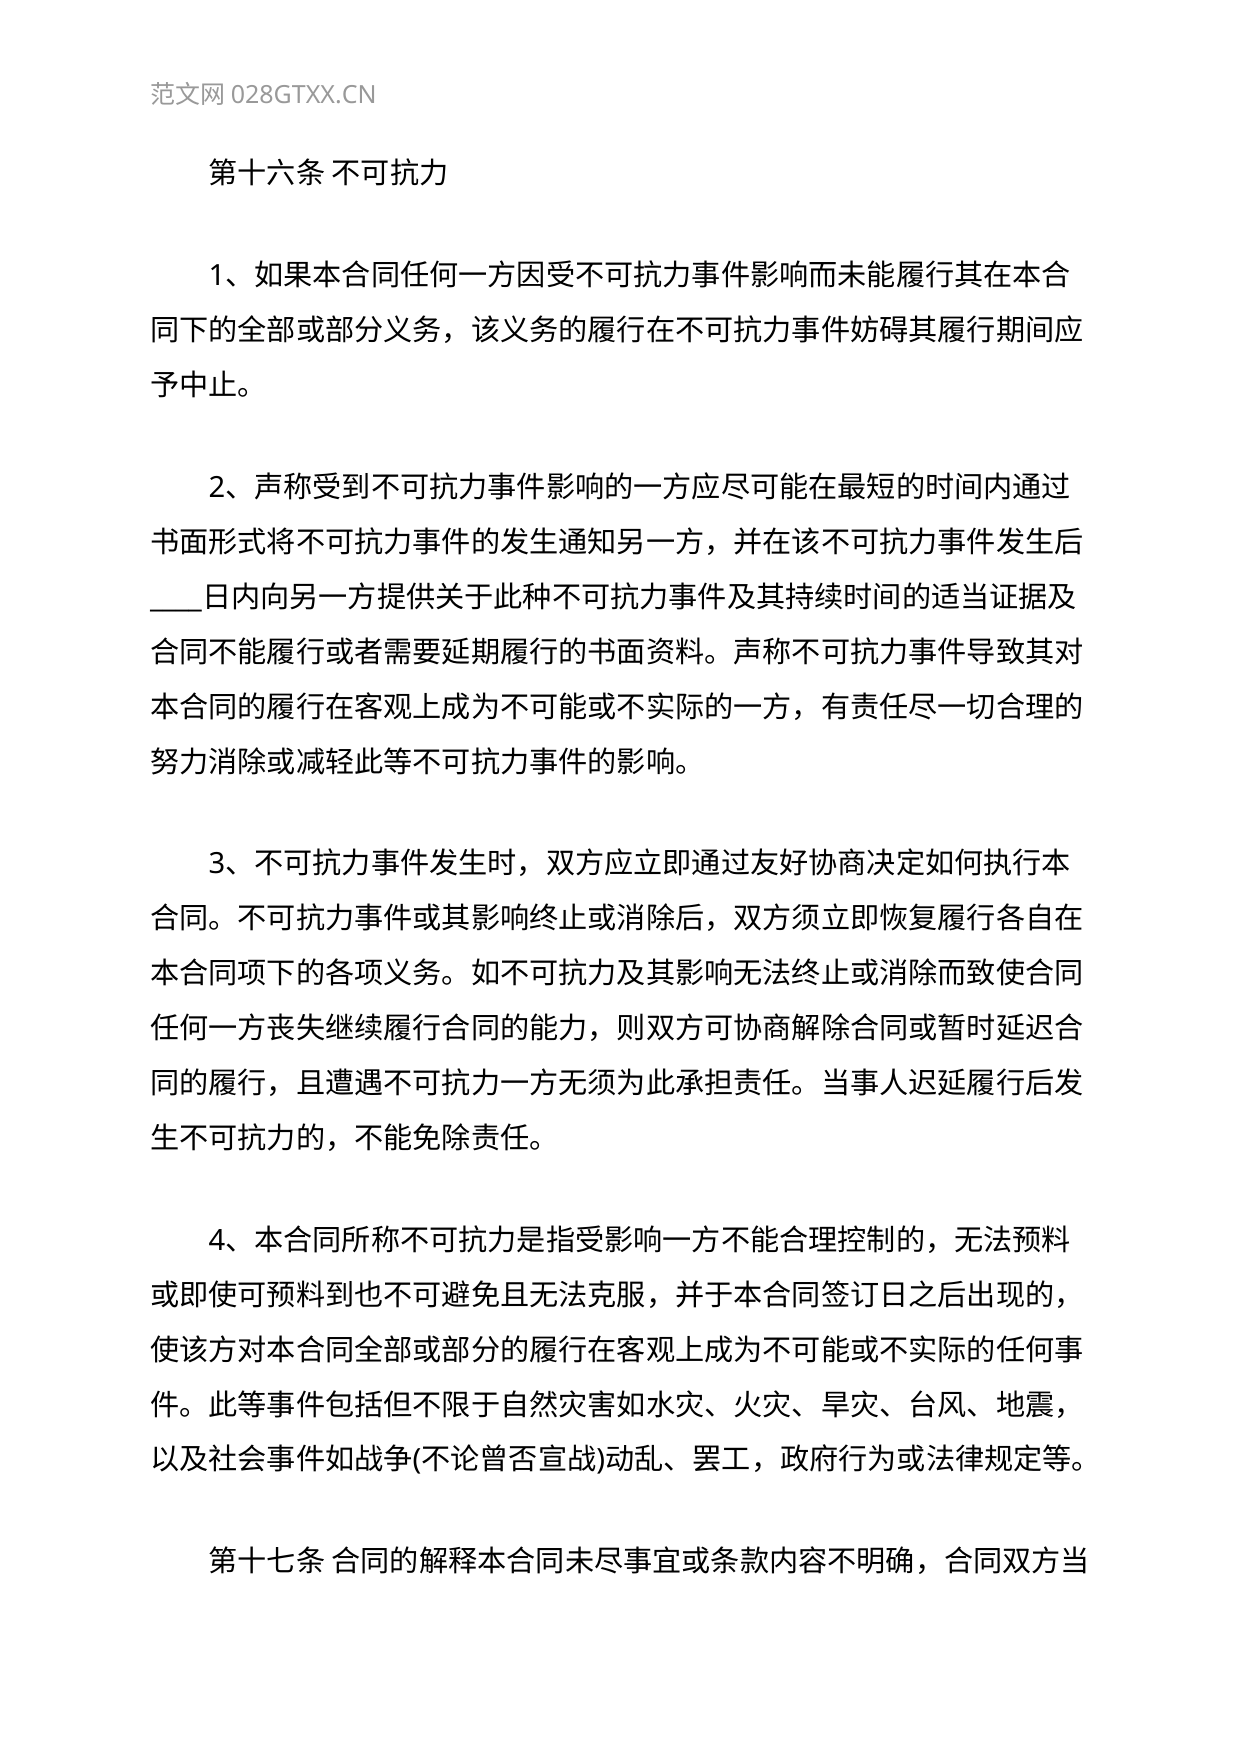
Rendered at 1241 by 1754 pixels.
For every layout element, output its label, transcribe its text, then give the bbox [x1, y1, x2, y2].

text 3、不可抗力事件发生时，双方应立即通过友好协商决定如何执行本合同。不可抗力事件或其影响终止或消除后，双方须立即恢复履行各自在本合同项下的各项义务。如不可抗力及其影响无法终止或消除而致使合同任何一方丧失继续履行合同的能力，则双方可协商解除合同或暂时延迟合同的履行，且遭遇不可抗力一方无须为此承担责任。当事人迟延履行后发生不可抗力的，不能免除责任。 [150, 840, 1090, 1157]
text 4、本合同所称不可抗力是指受影响一方不能合理控制的，无法预料或即使可预料到也不可避免且无法克服，并于本合同签订日之后出现的，使该方对本合同全部或部分的履行在客观上成为不可能或不实际的任何事件。此等事件包括但不限于自然灾害如水灾、火灾、旱灾、台风、地震，以及社会事件如战争(不论曾否宣战)动乱、罢工，政府行为或法律规定等。 [150, 1216, 1090, 1478]
text 2、声称受到不可抗力事件影响的一方应尽可能在最短的时间内通过书面形式将不可抗力事件的发生通知另一方，并在该不可抗力事件发生后____日内向另一方提供关于此种不可抗力事件及其持续时间的适当证据及合同不能履行或者需要延期履行的书面资料。声称不可抗力事件导致其对本合同的履行在客观上成为不可能或不实际的一方，有责任尽一切合理的努力消除或减轻此等不可抗力事件的影响。 [150, 463, 1090, 780]
text 第十六条 不可抗力 [150, 150, 1090, 192]
text 1、如果本合同任何一方因受不可抗力事件影响而未能履行其在本合同下的全部或部分义务，该义务的履行在不可抗力事件妨碍其履行期间应予中止。 [150, 252, 1090, 404]
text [150, 1538, 1090, 1580]
